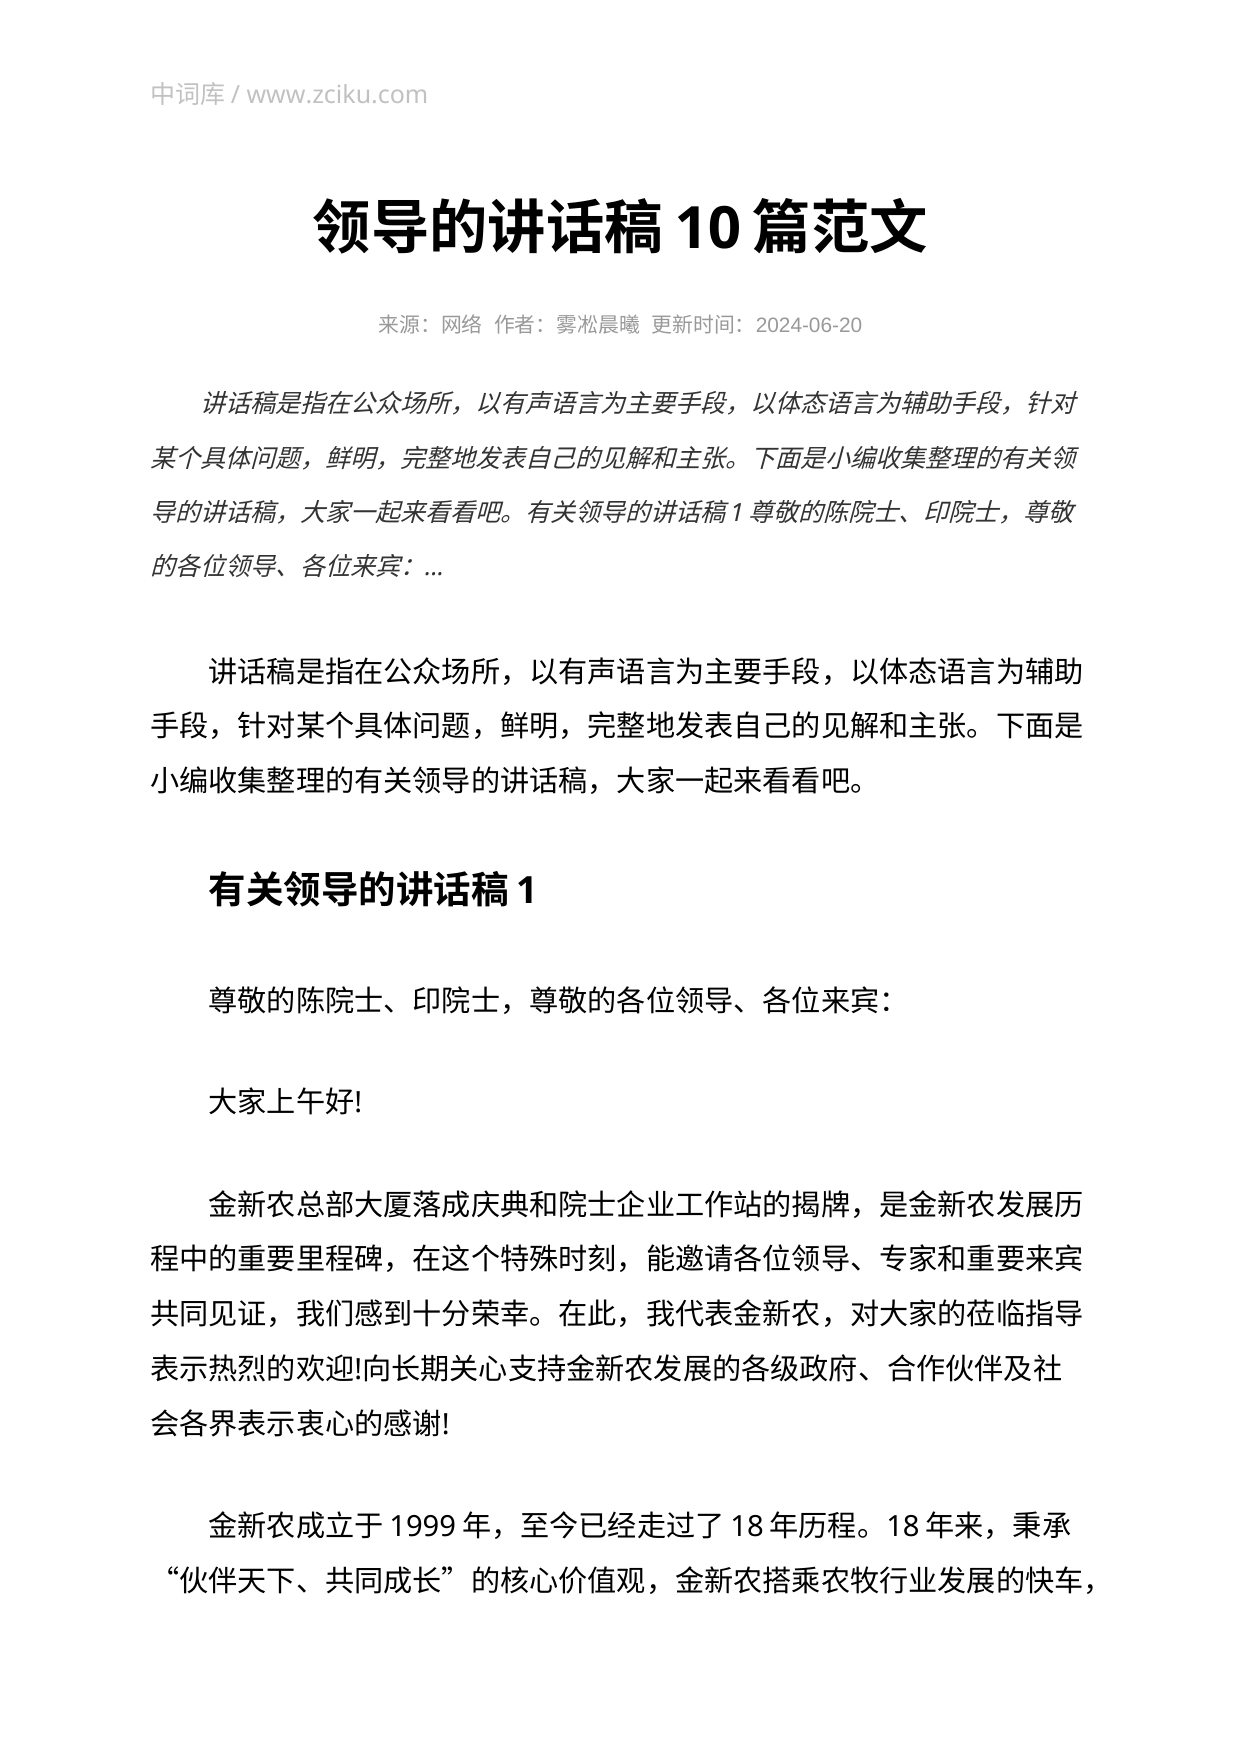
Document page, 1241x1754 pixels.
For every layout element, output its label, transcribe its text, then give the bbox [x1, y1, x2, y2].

text 来源：网络 作者：雾凇晨曦 更新时间：2024-06-20 [150, 313, 1090, 337]
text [150, 1503, 1090, 1600]
text 有关领导的讲话稿1 [150, 860, 1090, 914]
text 讲话稿是指在公众场所，以有声语言为主要手段，以体态语言为辅助手段，针对某个具体问题，鲜明，完整地发表自己的见解和主张。下面是小编收集整理的有关领导的讲话稿，大家一起来看看吧。有关领导的讲话稿1尊敬的陈院士、印院士，尊敬的各位领导、各位来宾：... [150, 384, 1090, 583]
subtitle 领导的讲话稿10篇范文 [150, 181, 1090, 266]
text 金新农总部大厦落成庆典和院士企业工作站的揭牌，是金新农发展历程中的重要里程碑，在这个特殊时刻，能邀请各位领导、专家和重要来宾共同见证，我们感到十分荣幸。在此，我代表金新农，对大家的莅临指导表示热烈的欢迎!向长期关心支持金新农发展的各级政府、合作伙伴及社会各界表示衷心的感谢! [150, 1181, 1090, 1443]
text 讲话稿是指在公众场所，以有声语言为主要手段，以体态语言为辅助手段，针对某个具体问题，鲜明，完整地发表自己的见解和主张。下面是小编收集整理的有关领导的讲话稿，大家一起来看看吧。 [150, 648, 1090, 800]
text 尊敬的陈院士、印院士，尊敬的各位领导、各位来宾： [150, 977, 1090, 1019]
text 大家上午好! [150, 1079, 1090, 1121]
